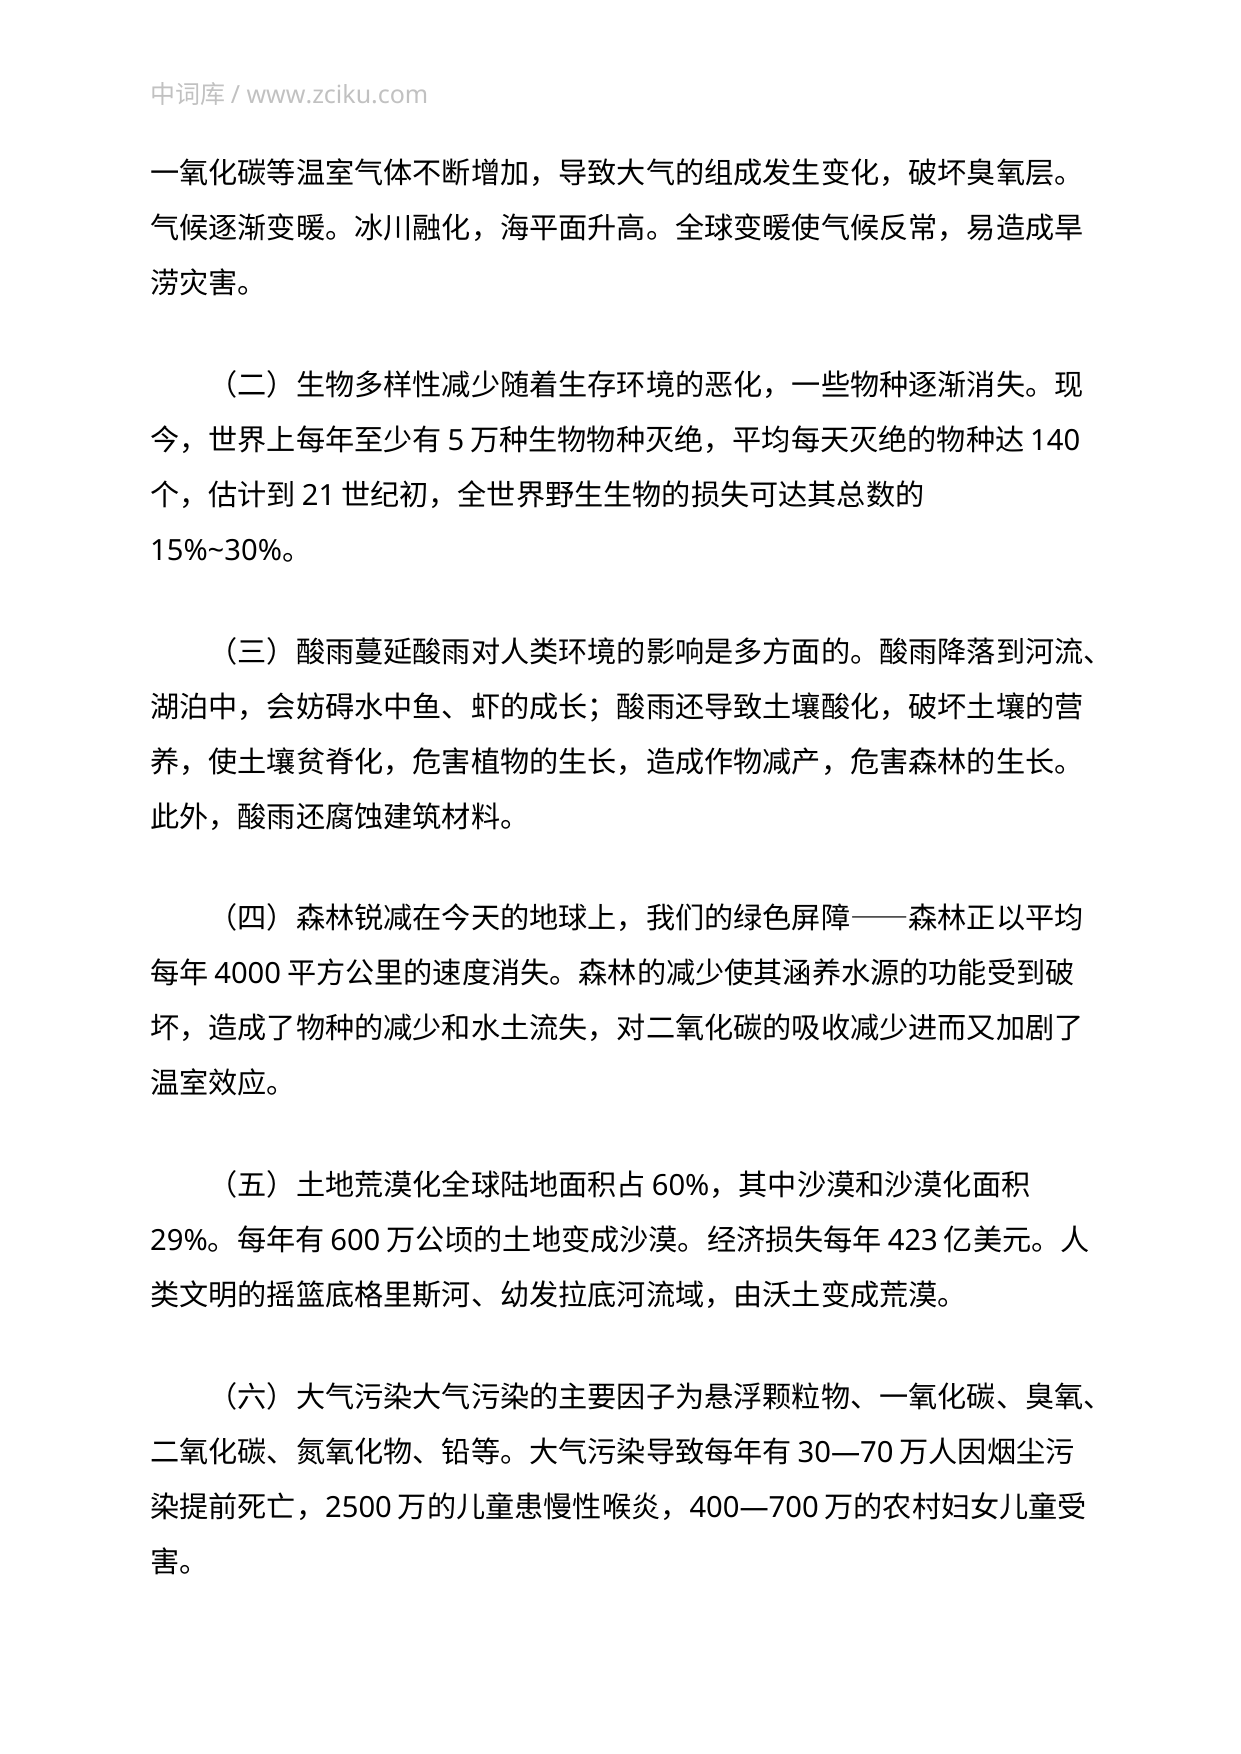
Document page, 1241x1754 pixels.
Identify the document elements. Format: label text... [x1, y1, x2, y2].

text （四）森林锐减在今天的地球上，我们的绿色屏障——森林正以平均每年4000平方公里的速度消失。森林的减少使其涵养水源的功能受到破坏，造成了物种的减少和水土流失，对二氧化碳的吸收减少进而又加剧了温室效应。 [150, 895, 1090, 1102]
text （六）大气污染大气污染的主要因子为悬浮颗粒物、一氧化碳、臭氧、二氧化碳、氮氧化物、铅等。大气污染导致每年有30—70万人因烟尘污染提前死亡，2500万的儿童患慢性喉炎，400—700万的农村妇女儿童受害。 [150, 1373, 1090, 1580]
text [150, 150, 1090, 302]
text （三）酸雨蔓延酸雨对人类环境的影响是多方面的。酸雨降落到河流、湖泊中，会妨碍水中鱼、虾的成长；酸雨还导致土壤酸化，破坏土壤的营养，使土壤贫脊化，危害植物的生长，造成作物减产，危害森林的生长。此外，酸雨还腐蚀建筑材料。 [150, 628, 1090, 835]
text （五）土地荒漠化全球陆地面积占60%，其中沙漠和沙漠化面积29%。每年有600万公顷的土地变成沙漠。经济损失每年423亿美元。人类文明的摇篮底格里斯河、幼发拉底河流域，由沃土变成荒漠。 [150, 1161, 1090, 1314]
text （二）生物多样性减少随着生存环境的恶化，一些物种逐渐消失。现今，世界上每年至少有5万种生物物种灭绝，平均每天灭绝的物种达140个，估计到21世纪初，全世界野生生物的损失可达其总数的15%~30%。 [150, 362, 1090, 569]
